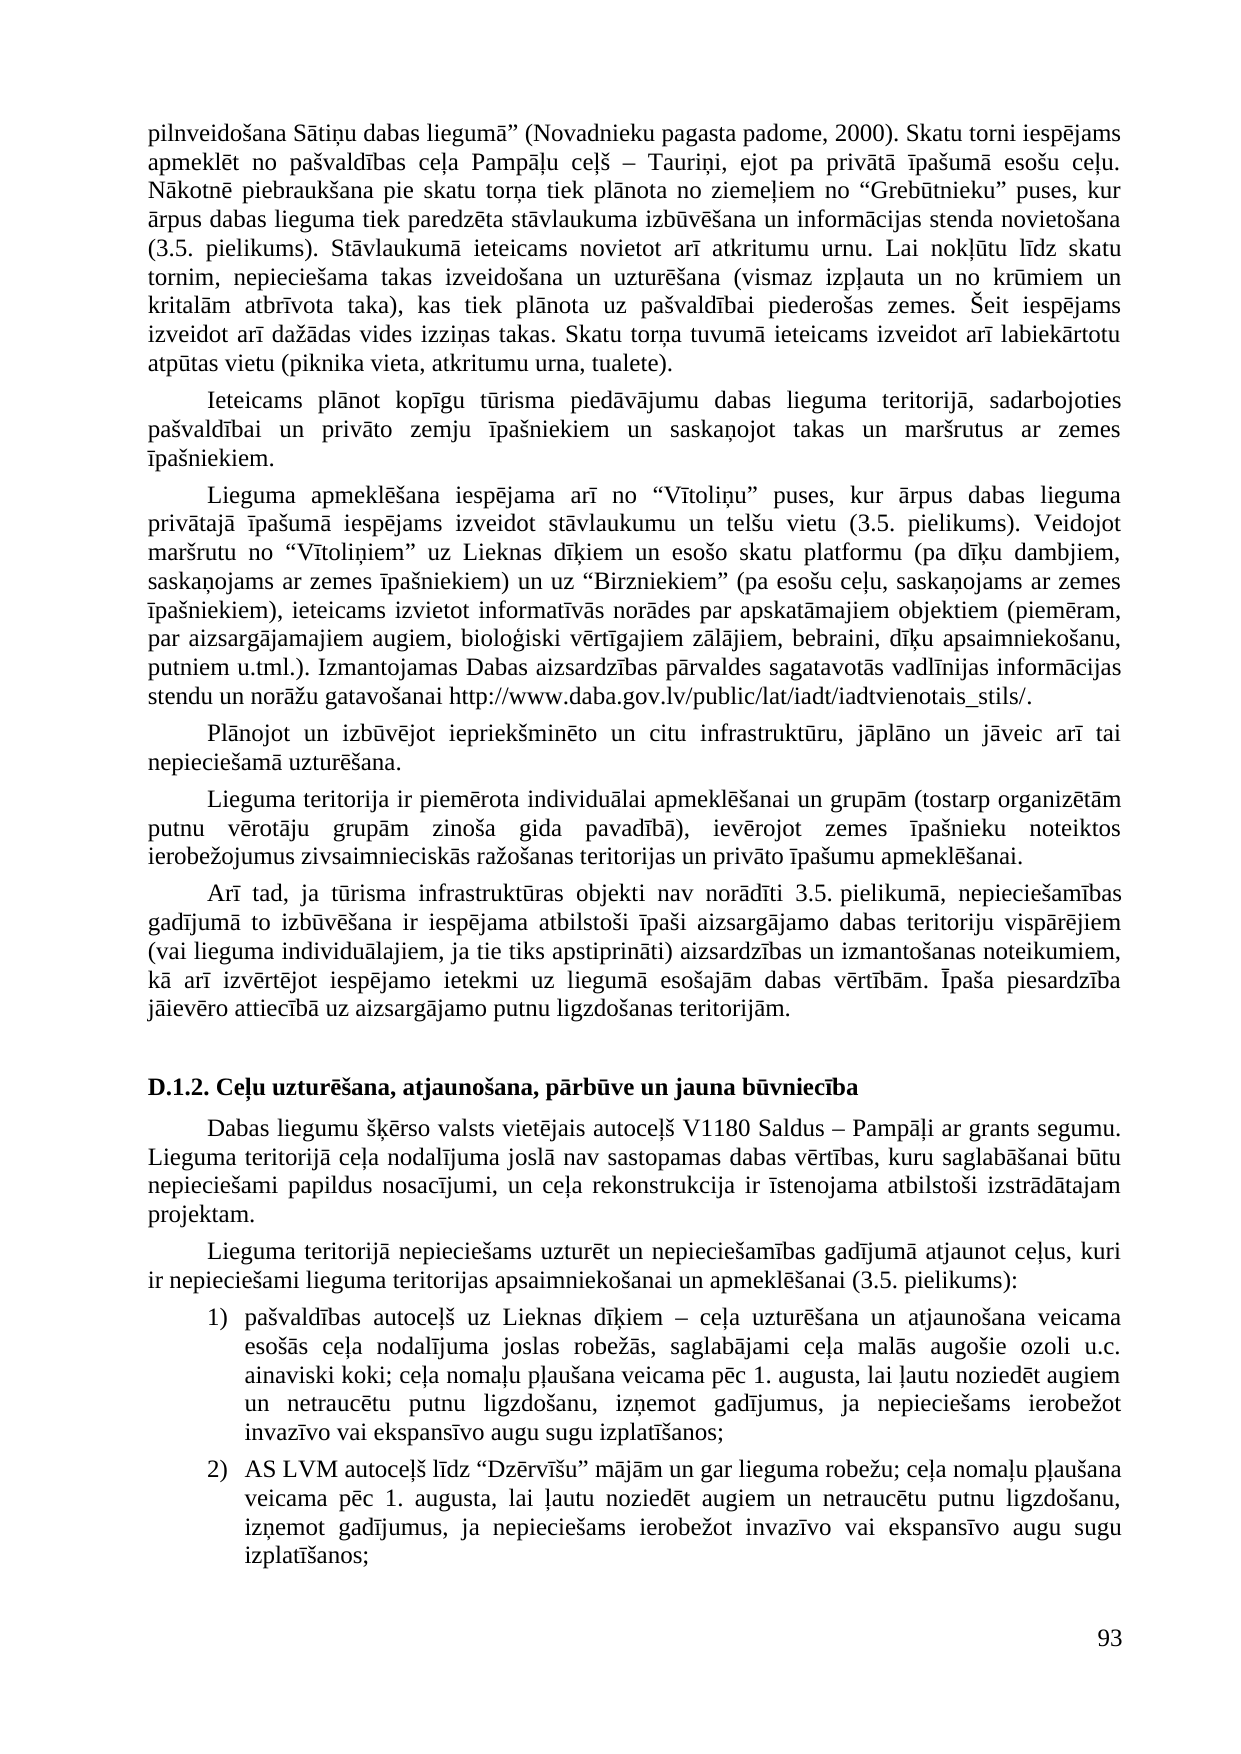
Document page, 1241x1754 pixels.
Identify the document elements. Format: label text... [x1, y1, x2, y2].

list AS LVM autoceļš līdz “Dzērvīšu” mājām un gar lieguma robežu; ceļa nomaļu pļaušana veicama pēc 1. augusta, lai ļautu noziedēt augiem un netraucētu putnu ligzdošanu, izņemot gadījumus, ja nepieciešams ierobežot invazīvo vai ekspansīvo augu sugu izplatīšanos; [207, 1454, 1122, 1569]
subtitle D.1.2. Ceļu uzturēšana, atjaunošana, pārbūve un jauna būvniecība [148, 1072, 1122, 1101]
text Dabas liegumu šķērso valsts vietējais autoceļš V1180 Saldus – Pampāļi ar grants segumu. Lieguma teritorijā ceļa nodalījuma joslā nav sastopamas dabas vērtības, kuru saglabāšanai būtu nepieciešami papildus nosacījumi, un ceļa rekonstrukcija ir īstenojama atbilstoši izstrādātajam projektam. [148, 1113, 1122, 1228]
text Lieguma apmeklēšana iespējama arī no “Vītoliņu” puses, kur ārpus dabas lieguma privātajā īpašumā iespējams izveidot stāvlaukumu un telšu vietu (3.5. pielikums). Veidojot maršrutu no “Vītoliņiem” uz Lieknas dīķiem un esošo skatu platformu (pa dīķu dambjiem, saskaņojams ar zemes īpašniekiem) un uz “Birzniekiem” (pa esošu ceļu, saskaņojams ar zemes īpašniekiem), ieteicams izvietot informatīvās norādes par apskatāmajiem objektiem (piemēram, par aizsargājamajiem augiem, bioloģiski vērtīgajiem zālājiem, bebraini, dīķu apsaimniekošanu, putniem u.tml.). Izmantojamas Dabas aizsardzības pārvaldes sagatavotās vadlīnijas informācijas stendu un norāžu gatavošanai http://www.daba.gov.lv/public/lat/iadt/iadtvienotais_stils/. [148, 480, 1122, 710]
text Plānojot un izbūvējot iepriekšminēto un citu infrastruktūru, jāplāno un jāveic arī tai nepieciešamā uzturēšana. [148, 718, 1122, 776]
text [148, 118, 1122, 377]
text Lieguma teritorijā nepieciešams uzturēt un nepieciešamības gadījumā atjaunot ceļus, kuri ir nepieciešami lieguma teritorijas apsaimniekošanai un apmeklēšanai (3.5. pielikums): [148, 1236, 1122, 1294]
text Lieguma teritorija ir piemērota individuālai apmeklēšanai un grupām (tostarp organizētām putnu vērotāju grupām zinoša gida pavadībā), ievērojot zemes īpašnieku noteiktos ierobežojumus zivsaimnieciskās ražošanas teritorijas un privāto īpašumu apmeklēšanai. [148, 784, 1122, 870]
text Arī tad, ja tūrisma infrastruktūras objekti nav norādīti 3.5. pielikumā, nepieciešamības gadījumā to izbūvēšana ir iespējama atbilstoši īpaši aizsargājamo dabas teritoriju vispārējiem (vai lieguma individuālajiem, ja tie tiks apstiprināti) aizsardzības un izmantošanas noteikumiem, kā arī izvērtējot iespējamo ietekmi uz liegumā esošajām dabas vērtībām. Īpaša piesardzība jāievēro attiecībā uz aizsargājamo putnu ligzdošanas teritorijām. [148, 878, 1122, 1022]
list pašvaldības autoceļš uz Lieknas dīķiem – ceļa uzturēšana un atjaunošana veicama esošās ceļa nodalījuma joslas robežās, saglabājami ceļa malās augošie ozoli u.c. ainaviski koki; ceļa nomaļu pļaušana veicama pēc 1. augusta, lai ļautu noziedēt augiem un netraucētu putnu ligzdošanu, izņemot gadījumus, ja nepieciešams ierobežot invazīvo vai ekspansīvo augu sugu izplatīšanos; [207, 1302, 1122, 1446]
text Ieteicams plānot kopīgu tūrisma piedāvājumu dabas lieguma teritorijā, sadarbojoties pašvaldībai un privāto zemju īpašniekiem un saskaņojot takas un maršrutus ar zemes īpašniekiem. [148, 385, 1122, 471]
